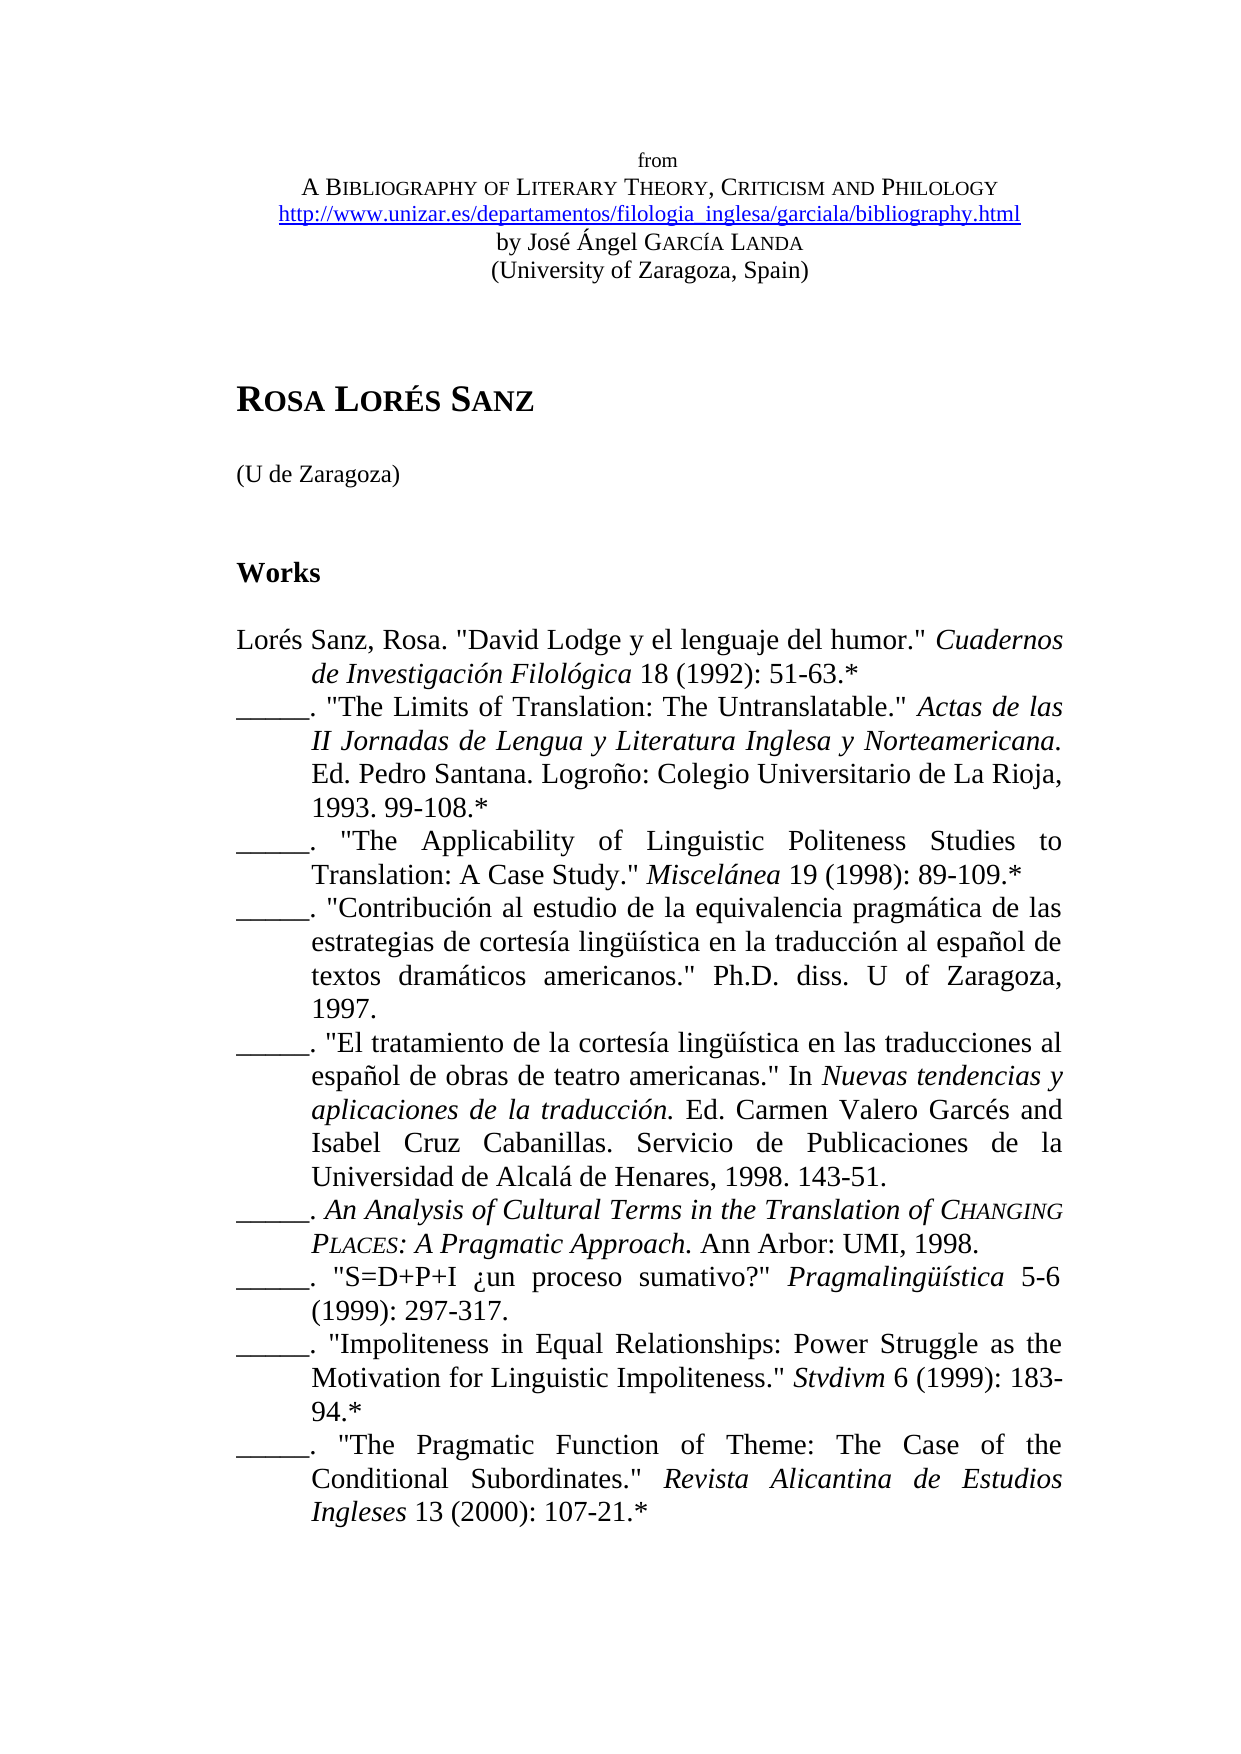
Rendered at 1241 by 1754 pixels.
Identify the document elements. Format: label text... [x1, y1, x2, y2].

text _____. An Analysis of Cultural Terms in the Translation of Changing Places: A Pragmatic Approach. Ann Arbor: UMI, 1998. [236, 1192, 1063, 1259]
subtitle Rosa Lorés Sanz [236, 376, 1063, 419]
text (U de Zaragoza) [236, 459, 1063, 488]
text A Bibliography of Literary Theory, Criticism and Philology [236, 172, 1063, 200]
text _____. "S=D+P+I ¿un proceso sumativo?" Pragmalingüística 5-6 (1999): 297-317. [236, 1259, 1060, 1327]
text Lorés Sanz, Rosa. "David Lodge y el lenguaje del humor." Cuadernos de Investigación Filológica 18 (1992): 51-63.* [236, 622, 1063, 689]
text _____. "The Applicability of Linguistic Politeness Studies to Translation: A Case Study." Miscelánea 19 (1998): 89-109.* [236, 823, 1063, 891]
text _____. "Contribución al estudio de la equivalencia pragmática de las estrategias de cortesía lingüística en la traducción al español de textos dramáticos americanos." Ph.D. diss. U of Zaragoza, 1997. [236, 891, 1063, 1025]
text http://www.unizar.es/departamentos/filologia_inglesa/garciala/bibliography.html [236, 200, 1063, 227]
text _____. "Impoliteness in Equal Relationships: Power Struggle as the Motivation for Linguistic Impoliteness." Stvdivm 6 (1999): 183-94.* [236, 1327, 1063, 1427]
text from [236, 148, 1063, 172]
text _____. "El tratamiento de la cortesía lingüística en las traducciones al español de obras de teatro americanas." In Nuevas tendencias y aplicaciones de la traducción. Ed. Carmen Valero Garcés and Isabel Cruz Cabanillas. Servicio de Publicaciones de la Universidad de Alcalá de Henares, 1998. 143-51. [236, 1025, 1063, 1192]
text _____. "The Limits of Translation: The Untranslatable." Actas de las II Jornadas de Lengua y Literatura Inglesa y Norteamericana. Ed. Pedro Santana. Logroño: Colegio Universitario de La Rioja, 1993. 99-108.* [236, 689, 1063, 823]
text by José Ángel García Landa [236, 227, 1063, 256]
text Works [236, 555, 1063, 589]
text (University of Zaragoza, Spain) [236, 256, 1063, 284]
text _____. "The Pragmatic Function of Theme: The Case of the Conditional Subordinates." Revista Alicantina de Estudios Ingleses 13 (2000): 107-21.* [236, 1427, 1063, 1528]
